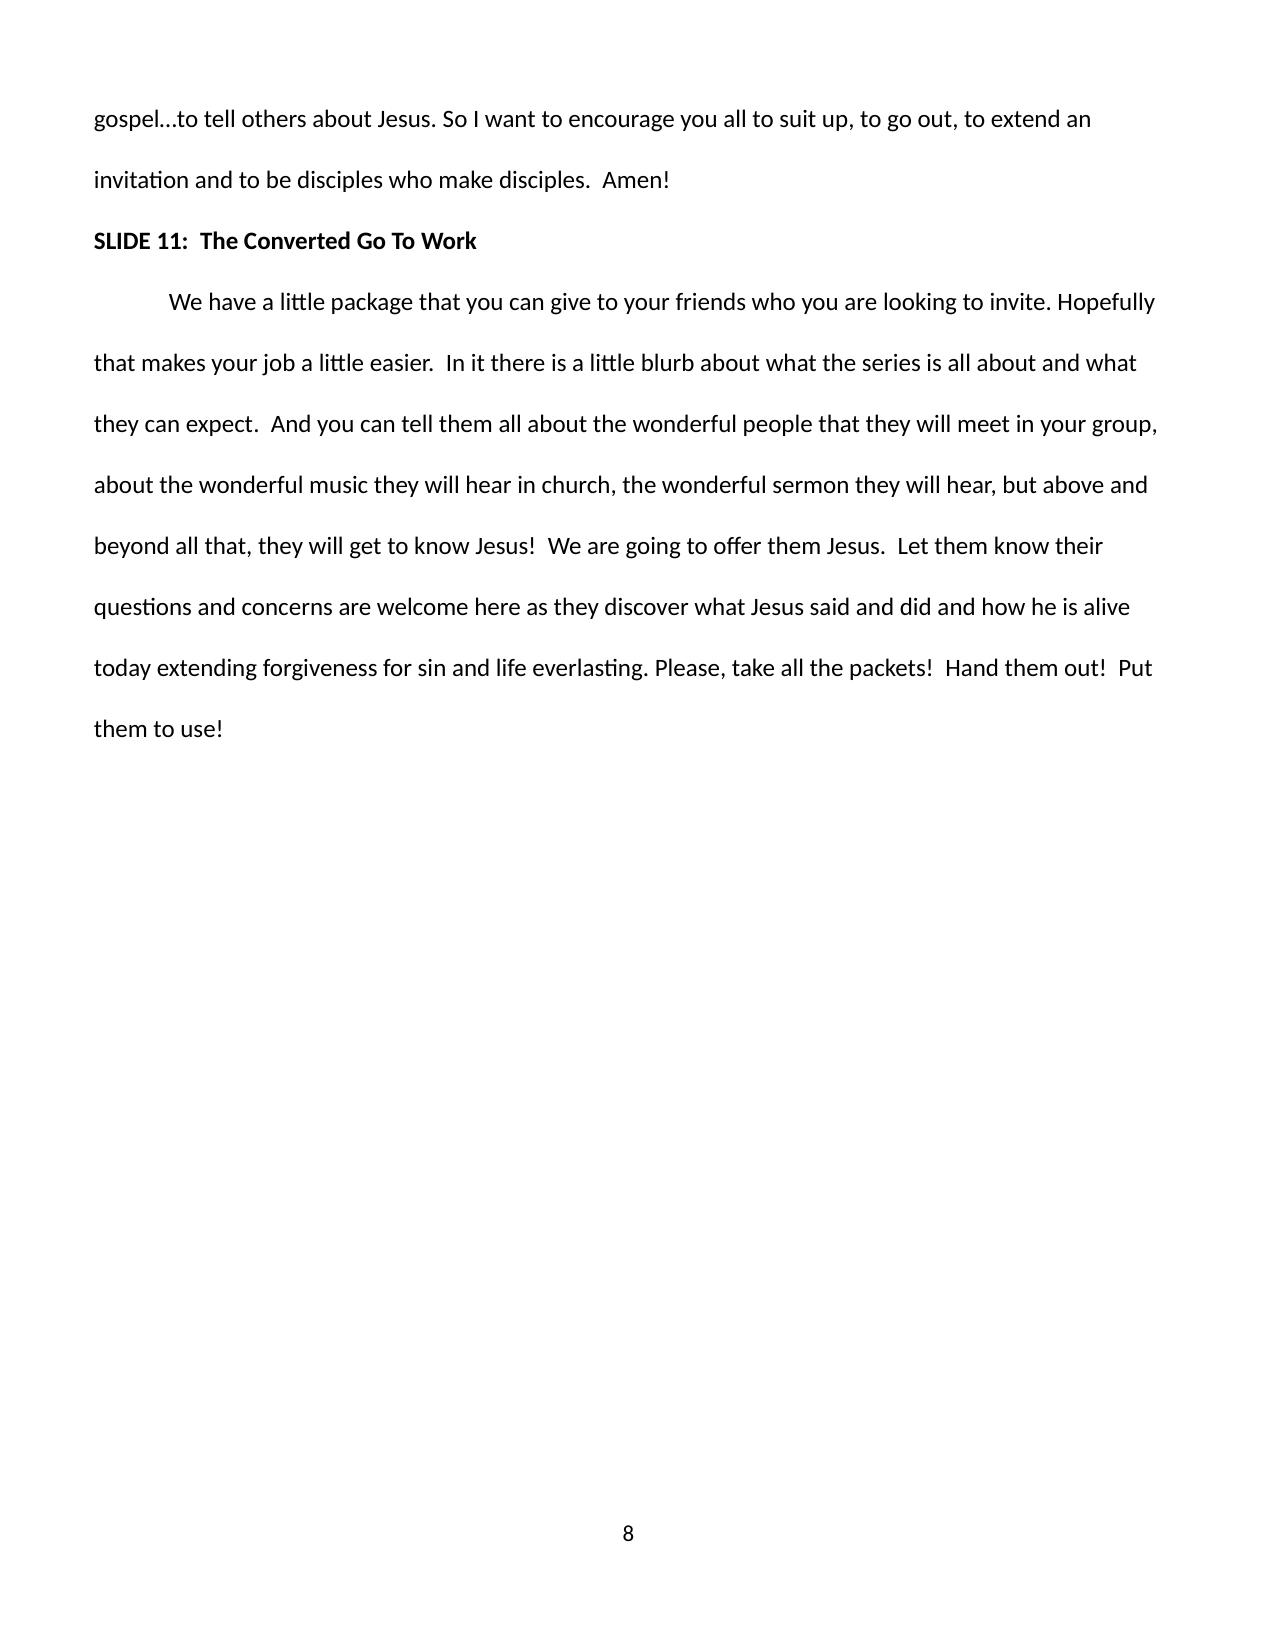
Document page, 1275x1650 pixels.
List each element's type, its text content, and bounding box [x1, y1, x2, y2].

text SLIDE 11: The Converted Go To Work [94, 225, 1162, 256]
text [94, 103, 1162, 195]
text We have a little package that you can give to your friends who you are looking to invite. Hopefully that makes your job a little easier. In it there is a little blurb about what the series is all about and what they can expect. And you can tell them all about the wonderful people that they will meet in your group, about the wonderful music they will hear in church, the wonderful sermon they will hear, but above and beyond all that, they will get to know Jesus! We are going to offer them Jesus. Let them know their questions and concerns are welcome here as they discover what Jesus said and did and how he is alive today extending forgiveness for sin and life everlasting. Please, take all the packets! Hand them out! Put them to use! [94, 286, 1162, 744]
